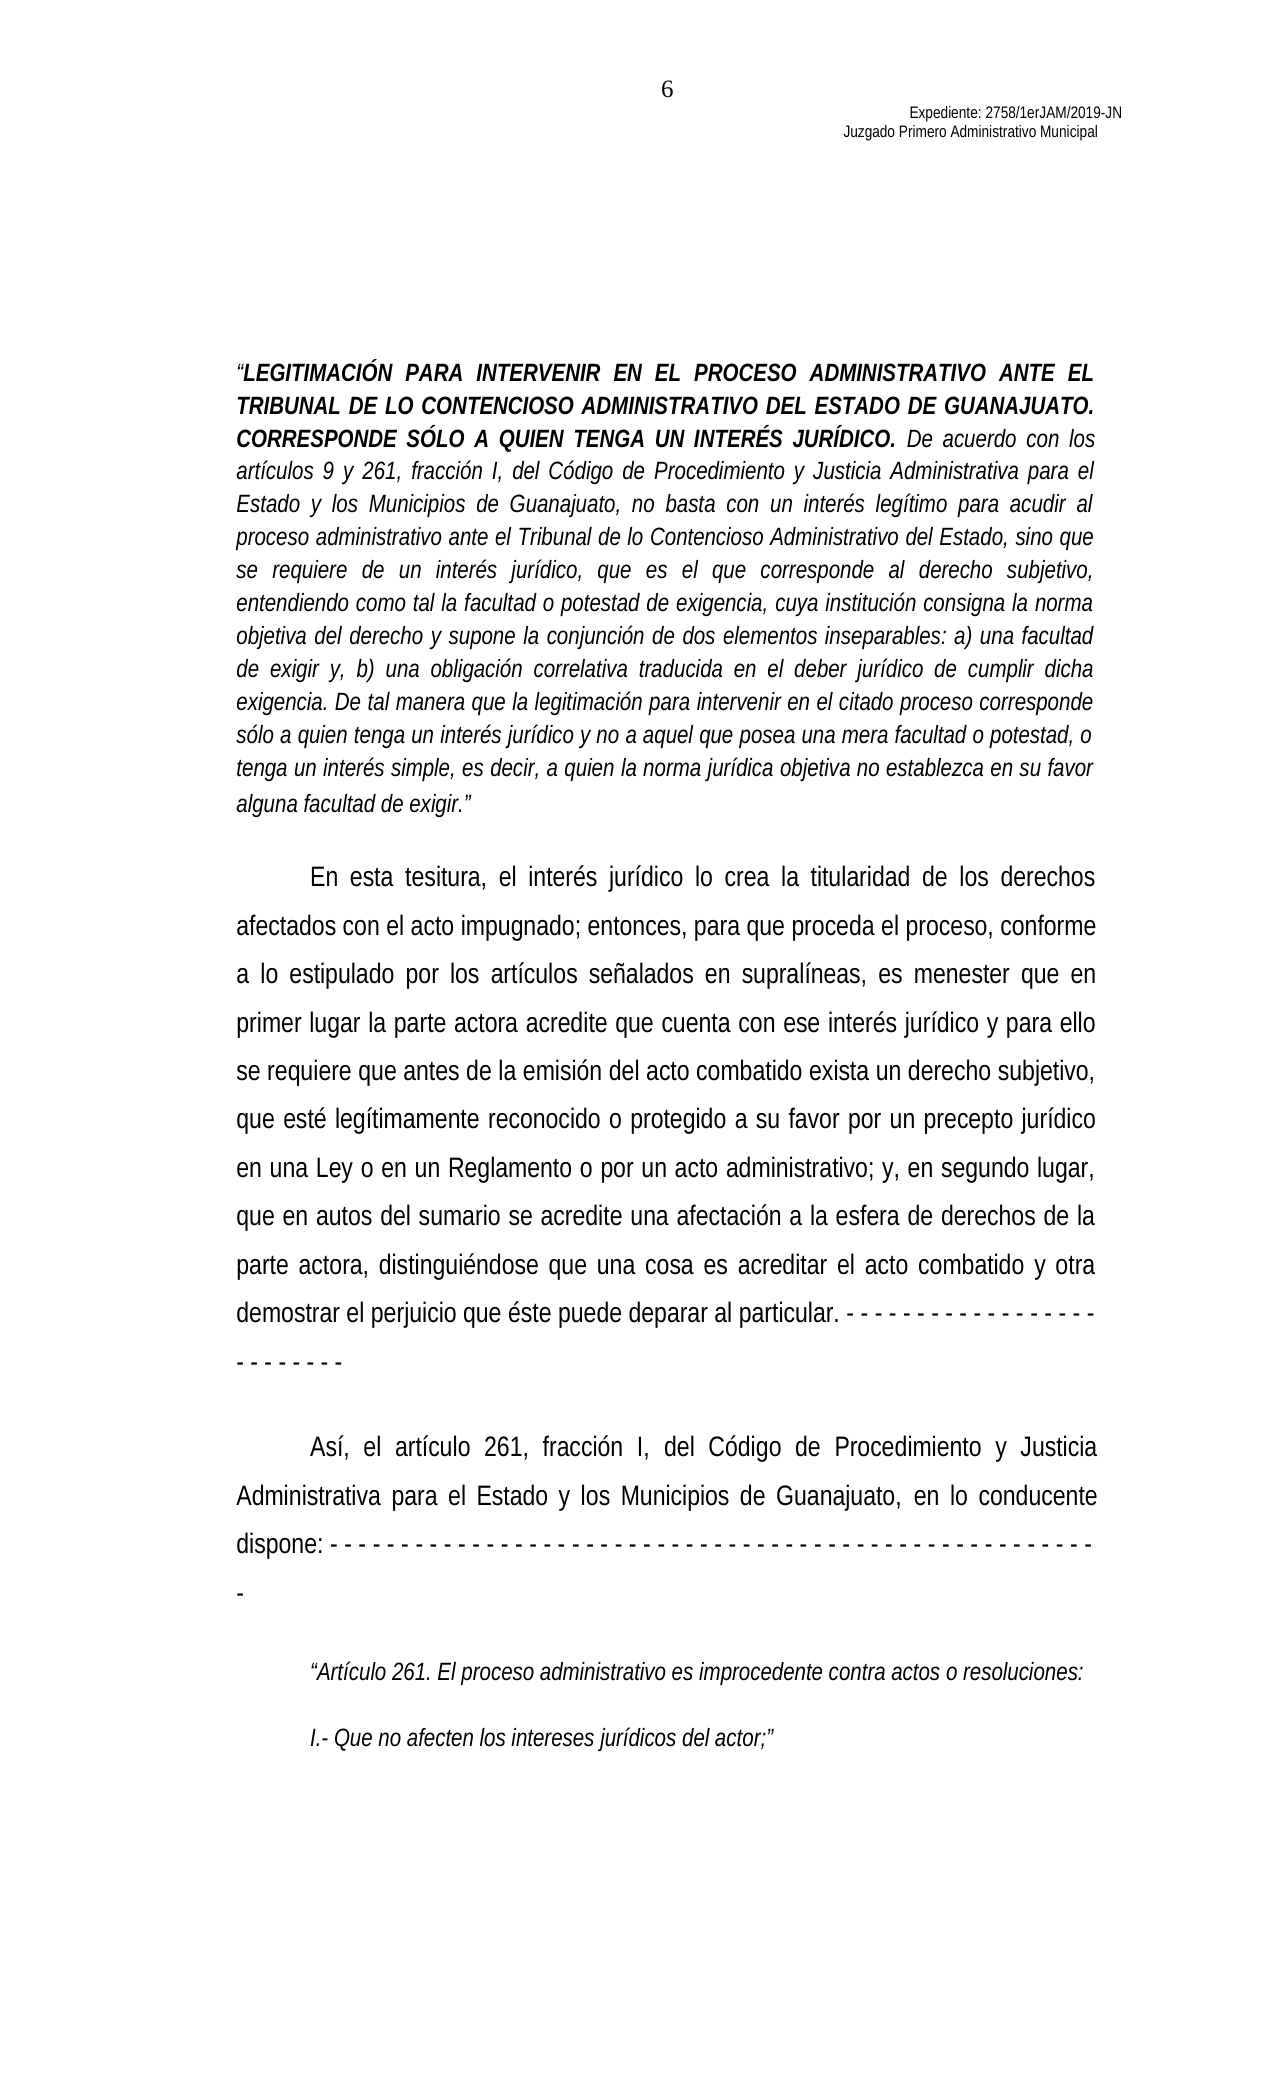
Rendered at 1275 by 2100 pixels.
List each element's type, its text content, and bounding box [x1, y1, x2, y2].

text “LEGITIMACIÓN PARA INTERVENIR EN EL PROCESO ADMINISTRATIVO ANTE EL TRIBUNAL DE LO CONTENCIOSO ADMINISTRATIVO DEL ESTADO DE GUANAJUATO. CORRESPONDE SÓLO A QUIEN TENGA UN INTERÉS JURÍDICO. De acuerdo con los artículos 9 y 261, fracción I, del Código de Procedimiento y Justicia Administrativa para el Estado y los Municipios de Guanajuato, no basta con un interés legítimo para acudir al proceso administrativo ante el Tribunal de lo Contencioso Administrativo del Estado, sino que se requiere de un interés jurídico, que es el que corresponde al derecho subjetivo, entendiendo como tal la facultad o potestad de exigencia, cuya institución consigna la norma objetiva del derecho y supone la conjunción de dos elementos inseparables: a) una facultad de exigir y, b) una obligación correlativa traducida en el deber jurídico de cumplir dicha exigencia. De tal manera que la legitimación para intervenir en el citado proceso corresponde sólo a quien tenga un interés jurídico y no a aquel que posea una mera facultad o potestad, o tenga un interés simple, es decir, a quien la norma jurídica objetiva no establezca en su favor alguna facultad de exigir.” [236, 358, 1098, 818]
text “Artículo 261. El proceso administrativo es improcedente contra actos o resoluciones: [236, 1657, 1098, 1686]
text I.- Que no afecten los intereses jurídicos del actor;” [236, 1723, 1098, 1751]
text Así, el artículo 261, fracción I, del Código de Procedimiento y Justicia Administrativa para el Estado y los Municipios de Guanajuato, en lo conducente dispone: - - - - - - - - - - - - - - - - - - - - - - - - - - - - - - - - - - - - - - - - - - - - - - - - - - - - - - - [236, 1430, 1098, 1608]
text En esta tesitura, el interés jurídico lo crea la titularidad de los derechos afectados con el acto impugnado; entonces, para que proceda el proceso, conforme a lo estipulado por los artículos señalados en supralíneas, es menester que en primer lugar la parte actora acredite que cuenta con ese interés jurídico y para ello se requiere que antes de la emisión del acto combatido exista un derecho subjetivo, que esté legítimamente reconocido o protegido a su favor por un precepto jurídico en una Ley o en un Reglamento o por un acto administrativo; y, en segundo lugar, que en autos del sumario se acredite una afectación a la esfera de derechos de la parte actora, distinguiéndose que una cosa es acreditar el acto combatido y otra demostrar el perjuicio que éste puede deparar al particular. - - - - - - - - - - - - - - - - - - - - - - - - - - [236, 860, 1098, 1377]
